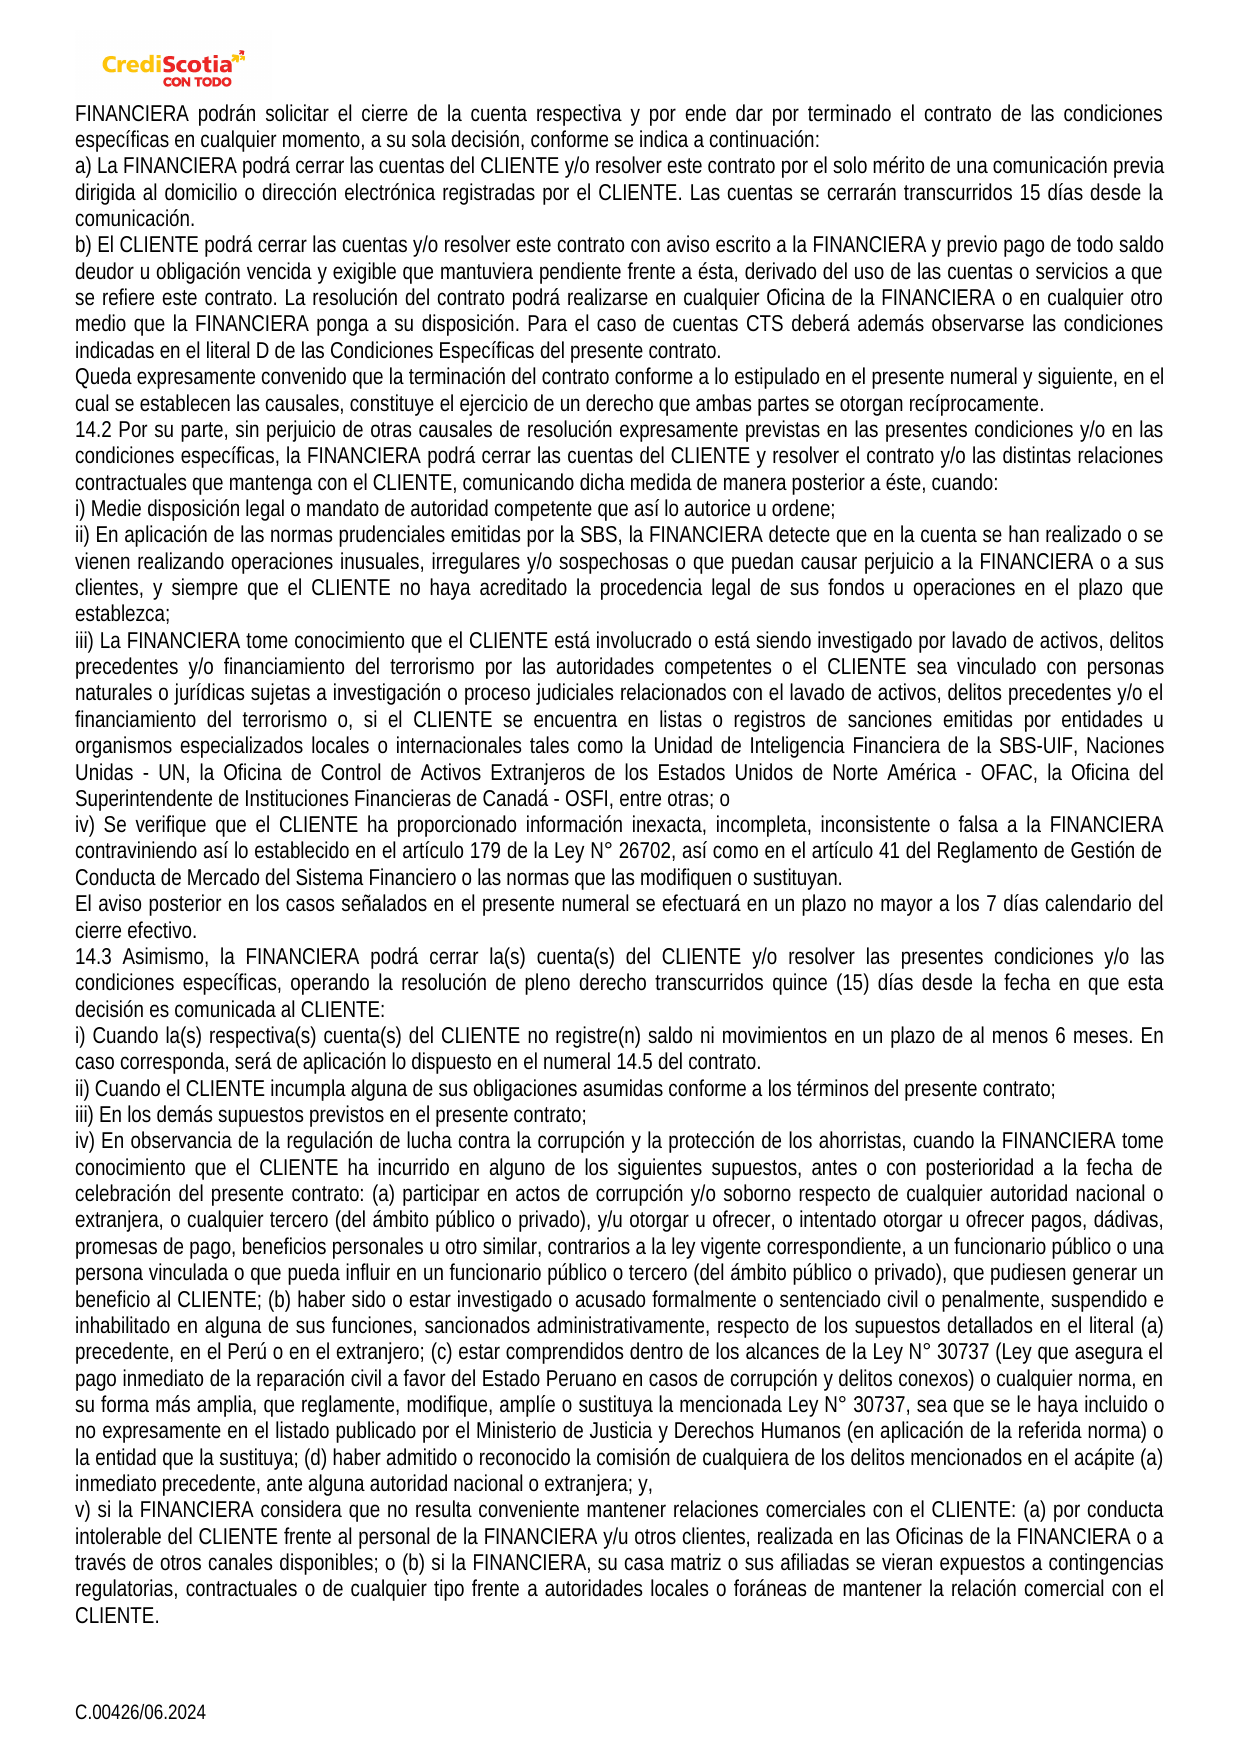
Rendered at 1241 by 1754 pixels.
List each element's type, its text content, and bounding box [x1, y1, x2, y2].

text iv) En observancia de la regulación de lucha contra la corrupción y la protección de los ahorristas, cuando la FINANCIERA tome conocimiento que el CLIENTE ha incurrido en alguno de los siguientes supuestos, antes o con posterioridad a la fecha de celebración del presente contrato: (a) participar en actos de corrupción y/o soborno respecto de cualquier autoridad nacional o extranjera, o cualquier tercero (del ámbito público o privado), y/u otorgar u ofrecer, o intentado otorgar u ofrecer pagos, dádivas, promesas de pago, beneficios personales u otro similar, contrarios a la ley vigente correspondiente, a un funcionario público o una persona vinculada o que pueda influir en un funcionario público o tercero (del ámbito público o privado), que pudiesen generar un beneficio al CLIENTE; (b) haber sido o estar investigado o acusado formalmente o sentenciado civil o penalmente, suspendido e inhabilitado en alguna de sus funciones, sancionados administrativamente, respecto de los supuestos detallados en el literal (a) precedente, en el Perú o en el extranjero; (c) estar comprendidos dentro de los alcances de la Ley N° 30737 (Ley que asegura el pago inmediato de la reparación civil a favor del Estado Peruano en casos de corrupción y delitos conexos) o cualquier norma, en su forma más amplia, que reglamente, modifique, amplíe o sustituya la mencionada Ley N° 30737, sea que se le haya incluido o no expresamente en el listado publicado por el Ministerio de Justicia y Derechos Humanos (en aplicación de la referida norma) o la entidad que la sustituya; (d) haber admitido o reconocido la comisión de cualquiera de los delitos mencionados en el acápite (a) inmediato precedente, ante alguna autoridad nacional o extranjera; y, [75, 1127, 1165, 1496]
text ii) En aplicación de las normas prudenciales emitidas por la SBS, la FINANCIERA detecte que en la cuenta se han realizado o se vienen realizando operaciones inusuales, irregulares y/o sospechosas o que puedan causar perjuicio a la FINANCIERA o a sus clientes, y siempre que el CLIENTE no haya acreditado la procedencia legal de sus fondos u operaciones en el plazo que establezca; [75, 521, 1165, 627]
text ii) Cuando el CLIENTE incumpla alguna de sus obligaciones asumidas conforme a los términos del presente contrato; [75, 1075, 1165, 1101]
text i) Cuando la(s) respectiva(s) cuenta(s) del CLIENTE no registre(n) saldo ni movimientos en un plazo de al menos 6 meses. En caso corresponda, será de aplicación lo dispuesto en el numeral 14.5 del contrato. [75, 1022, 1165, 1075]
text iv) Se verifique que el CLIENTE ha proporcionado información inexacta, incompleta, inconsistente o falsa a la FINANCIERA contraviniendo así lo establecido en el artículo 179 de la Ley N° 26702, así como en el artículo 41 del Reglamento de Gestión de Conducta de Mercado del Sistema Financiero o las normas que las modifiquen o sustituyan. [75, 811, 1165, 890]
text i) Medie disposición legal o mandato de autoridad competente que así lo autorice u ordene; [75, 495, 1165, 521]
text iii) En los demás supuestos previstos en el presente contrato; [75, 1101, 1165, 1127]
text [75, 99, 1165, 152]
text a) La FINANCIERA podrá cerrar las cuentas del CLIENTE y/o resolver este contrato por el solo mérito de una comunicación previa dirigida al domicilio o dirección electrónica registradas por el CLIENTE. Las cuentas se cerrarán transcurridos 15 días desde la comunicación. [75, 152, 1165, 231]
text 14.3 Asimismo, la FINANCIERA podrá cerrar la(s) cuenta(s) del CLIENTE y/o resolver las presentes condiciones y/o las condiciones específicas, operando la resolución de pleno derecho transcurridos quince (15) días desde la fecha en que esta decisión es comunicada al CLIENTE: [75, 943, 1165, 1022]
picture [75, 30, 272, 100]
text v) si la FINANCIERA considera que no resulta conveniente mantener relaciones comerciales con el CLIENTE: (a) por conducta intolerable del CLIENTE frente al personal de la FINANCIERA y/u otros clientes, realizada en las Oficinas de la FINANCIERA o a través de otros canales disponibles; o (b) si la FINANCIERA, su casa matriz o sus afiliadas se vieran expuestos a contingencias regulatorias, contractuales o de cualquier tipo frente a autoridades locales o foráneas de mantener la relación comercial con el CLIENTE. [75, 1496, 1165, 1628]
text iii) La FINANCIERA tome conocimiento que el CLIENTE está involucrado o está siendo investigado por lavado de activos, delitos precedentes y/o financiamiento del terrorismo por las autoridades competentes o el CLIENTE sea vinculado con personas naturales o jurídicas sujetas a investigación o proceso judiciales relacionados con el lavado de activos, delitos precedentes y/o el financiamiento del terrorismo o, si el CLIENTE se encuentra en listas o registros de sanciones emitidas por entidades u organismos especializados locales o internacionales tales como la Unidad de Inteligencia Financiera de la SBS-UIF, Naciones Unidas - UN, la Oficina de Control de Activos Extranjeros de los Estados Unidos de Norte América - OFAC, la Oficina del Superintendente de Instituciones Financieras de Canadá - OSFI, entre otras; o [75, 627, 1165, 811]
text b) El CLIENTE podrá cerrar las cuentas y/o resolver este contrato con aviso escrito a la FINANCIERA y previo pago de todo saldo deudor u obligación vencida y exigible que mantuviera pendiente frente a ésta, derivado del uso de las cuentas o servicios a que se refiere este contrato. La resolución del contrato podrá realizarse en cualquier Oficina de la FINANCIERA o en cualquier otro medio que la FINANCIERA ponga a su disposición. Para el caso de cuentas CTS deberá además observarse las condiciones indicadas en el literal D de las Condiciones Específicas del presente contrato. [75, 231, 1165, 363]
text 14.2 Por su parte, sin perjuicio de otras causales de resolución expresamente previstas en las presentes condiciones y/o en las condiciones específicas, la FINANCIERA podrá cerrar las cuentas del CLIENTE y resolver el contrato y/o las distintas relaciones contractuales que mantenga con el CLIENTE, comunicando dicha medida de manera posterior a éste, cuando: [75, 416, 1165, 495]
text El aviso posterior en los casos señalados en el presente numeral se efectuará en un plazo no mayor a los 7 días calendario del cierre efectivo. [75, 890, 1165, 943]
text Queda expresamente convenido que la terminación del contrato conforme a lo estipulado en el presente numeral y siguiente, en el cual se establecen las causales, constituye el ejercicio de un derecho que ambas partes se otorgan recíprocamente. [75, 363, 1165, 416]
